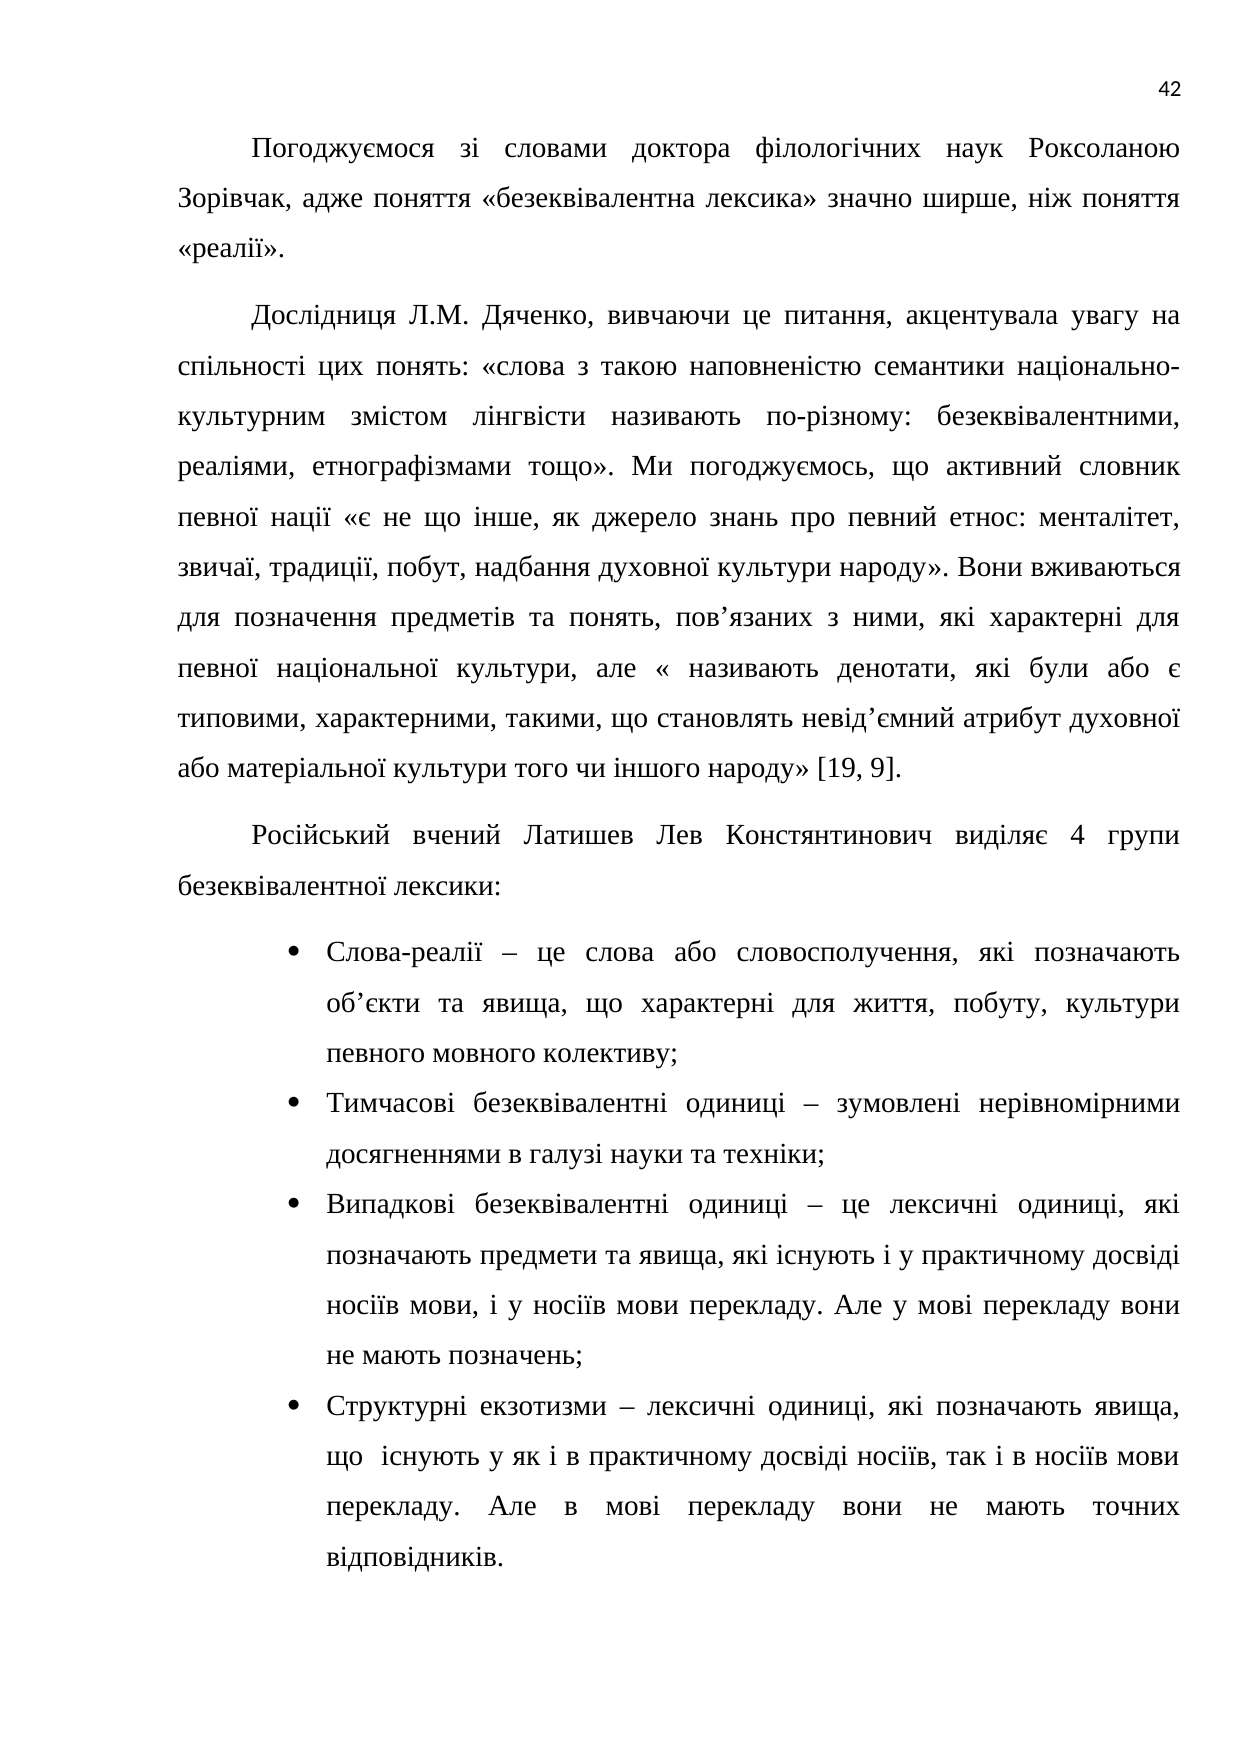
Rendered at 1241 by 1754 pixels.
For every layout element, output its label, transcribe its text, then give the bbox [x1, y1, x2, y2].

list Тимчасові безеквiвалентні одиниці – зумовлені нерівномірними досягненнями в галузi науки та техніки; [288, 1086, 1181, 1169]
text Дослідниця Л.М. Дяченко, вивчаючи це питання, акцентувала увагу на спільності цих понять: «слова з такою наповненістю семантики національно-культурним змістом лінгвісти називають по-різному: безеквiвалентними, реаліями, етнографізмами тощо». Ми погоджуємось, що активний словник певної нації «є не що iнше, як джерело знань про певний етнос: менталітет, звичаї, традиції, побут, надбання духовної культури народу». Вони вживаються для позначення предметів та понять, пов’язаних з ними, які характерні для певної національної культури, але « називають денотати, які були або є типовими, характерними, такими, що становлять невід’ємний атрибут духовної або матеріальної культури того чи iншого народу» [19, 9]. [177, 297, 1181, 784]
list Випадкові безеквівалентнi одиниці – це лексичні одиниці, які позначають предмети та явища, які існують і у практичному досвіді носіїв мови, і у носіїв мови перекладу. Але у мові перекладу вони не мають позначень; [288, 1186, 1181, 1371]
list Структурні екзотизми – лексичні одиниці, які позначають явища, що існують у як i в практичному досвіді носіїв, так і в носіїв мови перекладу. Але в мові перекладу вони не мають точних відповідників. [288, 1388, 1181, 1572]
list Слова-реалії – це слова або словосполучення, які позначають об’єкти та явища, що характерні для життя, побуту, культури певного мовного колективу; [288, 934, 1181, 1069]
text Погоджуємося зі словами доктора філологічних наук Роксоланою Зорівчак, адже поняття «безеквiвалентна лексика» значно ширше, ніж поняття «реалії». [177, 130, 1181, 264]
text Російський вчений Латишев Лев Констянтинович виділяє 4 групи безеквівалентної лексики: [177, 817, 1181, 901]
